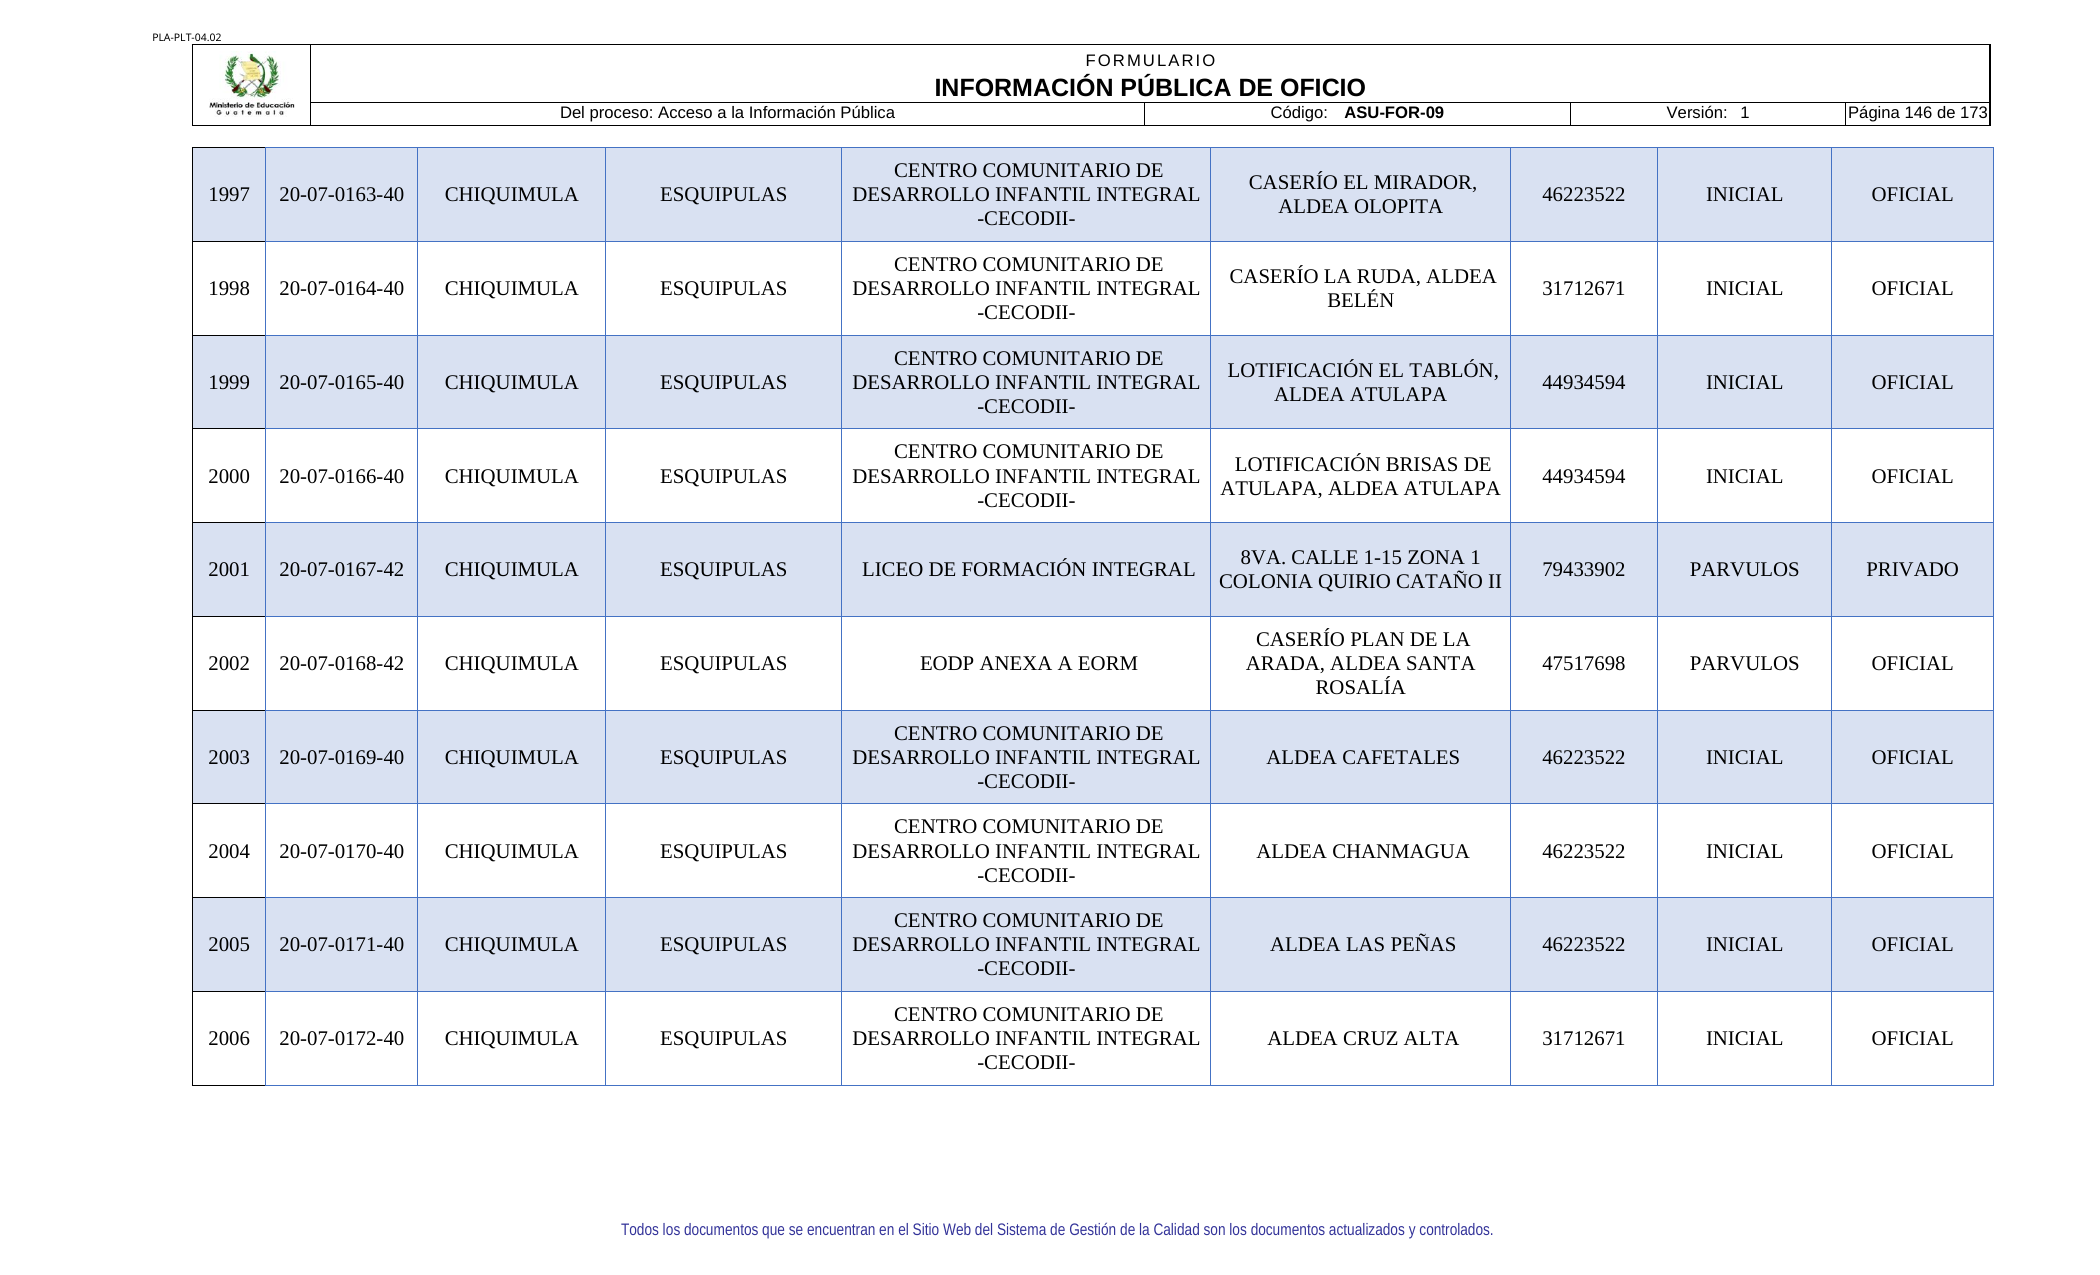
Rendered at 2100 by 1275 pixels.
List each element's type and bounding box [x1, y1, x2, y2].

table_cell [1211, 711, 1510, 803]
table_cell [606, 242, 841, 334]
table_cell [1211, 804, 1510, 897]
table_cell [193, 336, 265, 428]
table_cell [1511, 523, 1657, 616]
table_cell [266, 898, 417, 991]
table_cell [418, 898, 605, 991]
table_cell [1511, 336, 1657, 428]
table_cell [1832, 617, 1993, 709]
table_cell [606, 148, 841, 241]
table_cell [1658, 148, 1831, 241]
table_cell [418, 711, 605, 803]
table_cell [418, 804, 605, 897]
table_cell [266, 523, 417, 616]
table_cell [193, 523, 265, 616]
picture [208, 51, 295, 117]
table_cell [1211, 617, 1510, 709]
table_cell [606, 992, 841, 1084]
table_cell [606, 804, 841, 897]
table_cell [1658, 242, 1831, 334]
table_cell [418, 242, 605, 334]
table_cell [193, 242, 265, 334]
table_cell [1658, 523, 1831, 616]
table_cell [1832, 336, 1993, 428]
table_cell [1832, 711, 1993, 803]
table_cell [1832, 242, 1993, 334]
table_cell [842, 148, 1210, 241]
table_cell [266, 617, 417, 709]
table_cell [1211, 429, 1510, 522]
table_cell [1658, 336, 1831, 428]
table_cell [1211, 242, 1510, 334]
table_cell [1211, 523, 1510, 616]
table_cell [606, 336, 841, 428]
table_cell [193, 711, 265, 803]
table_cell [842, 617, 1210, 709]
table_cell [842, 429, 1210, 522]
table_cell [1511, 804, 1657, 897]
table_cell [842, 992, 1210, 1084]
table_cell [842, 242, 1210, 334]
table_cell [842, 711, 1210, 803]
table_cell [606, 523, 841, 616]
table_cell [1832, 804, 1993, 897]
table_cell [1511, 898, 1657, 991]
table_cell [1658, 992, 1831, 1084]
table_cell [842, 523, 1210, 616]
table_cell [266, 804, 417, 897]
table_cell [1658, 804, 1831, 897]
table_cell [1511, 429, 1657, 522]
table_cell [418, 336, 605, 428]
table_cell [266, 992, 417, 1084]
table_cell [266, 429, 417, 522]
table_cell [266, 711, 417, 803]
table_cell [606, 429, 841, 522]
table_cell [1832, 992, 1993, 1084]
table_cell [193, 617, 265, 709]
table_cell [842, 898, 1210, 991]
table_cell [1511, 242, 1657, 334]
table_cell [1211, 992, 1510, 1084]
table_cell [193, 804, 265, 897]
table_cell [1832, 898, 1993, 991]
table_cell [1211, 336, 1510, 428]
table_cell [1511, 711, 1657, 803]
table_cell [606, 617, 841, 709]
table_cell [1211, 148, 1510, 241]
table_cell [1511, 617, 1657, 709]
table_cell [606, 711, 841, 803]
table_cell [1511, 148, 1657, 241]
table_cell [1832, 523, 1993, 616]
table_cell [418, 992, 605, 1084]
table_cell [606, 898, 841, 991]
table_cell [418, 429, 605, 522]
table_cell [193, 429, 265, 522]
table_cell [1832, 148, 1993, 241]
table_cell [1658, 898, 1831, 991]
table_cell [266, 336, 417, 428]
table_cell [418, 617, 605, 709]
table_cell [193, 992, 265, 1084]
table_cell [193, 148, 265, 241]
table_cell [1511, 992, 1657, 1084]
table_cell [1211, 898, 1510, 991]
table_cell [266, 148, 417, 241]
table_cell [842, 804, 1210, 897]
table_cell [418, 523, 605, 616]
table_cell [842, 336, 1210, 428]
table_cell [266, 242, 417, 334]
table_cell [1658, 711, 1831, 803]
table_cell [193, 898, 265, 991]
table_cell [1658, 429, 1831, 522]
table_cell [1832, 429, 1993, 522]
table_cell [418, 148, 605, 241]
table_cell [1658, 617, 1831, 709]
